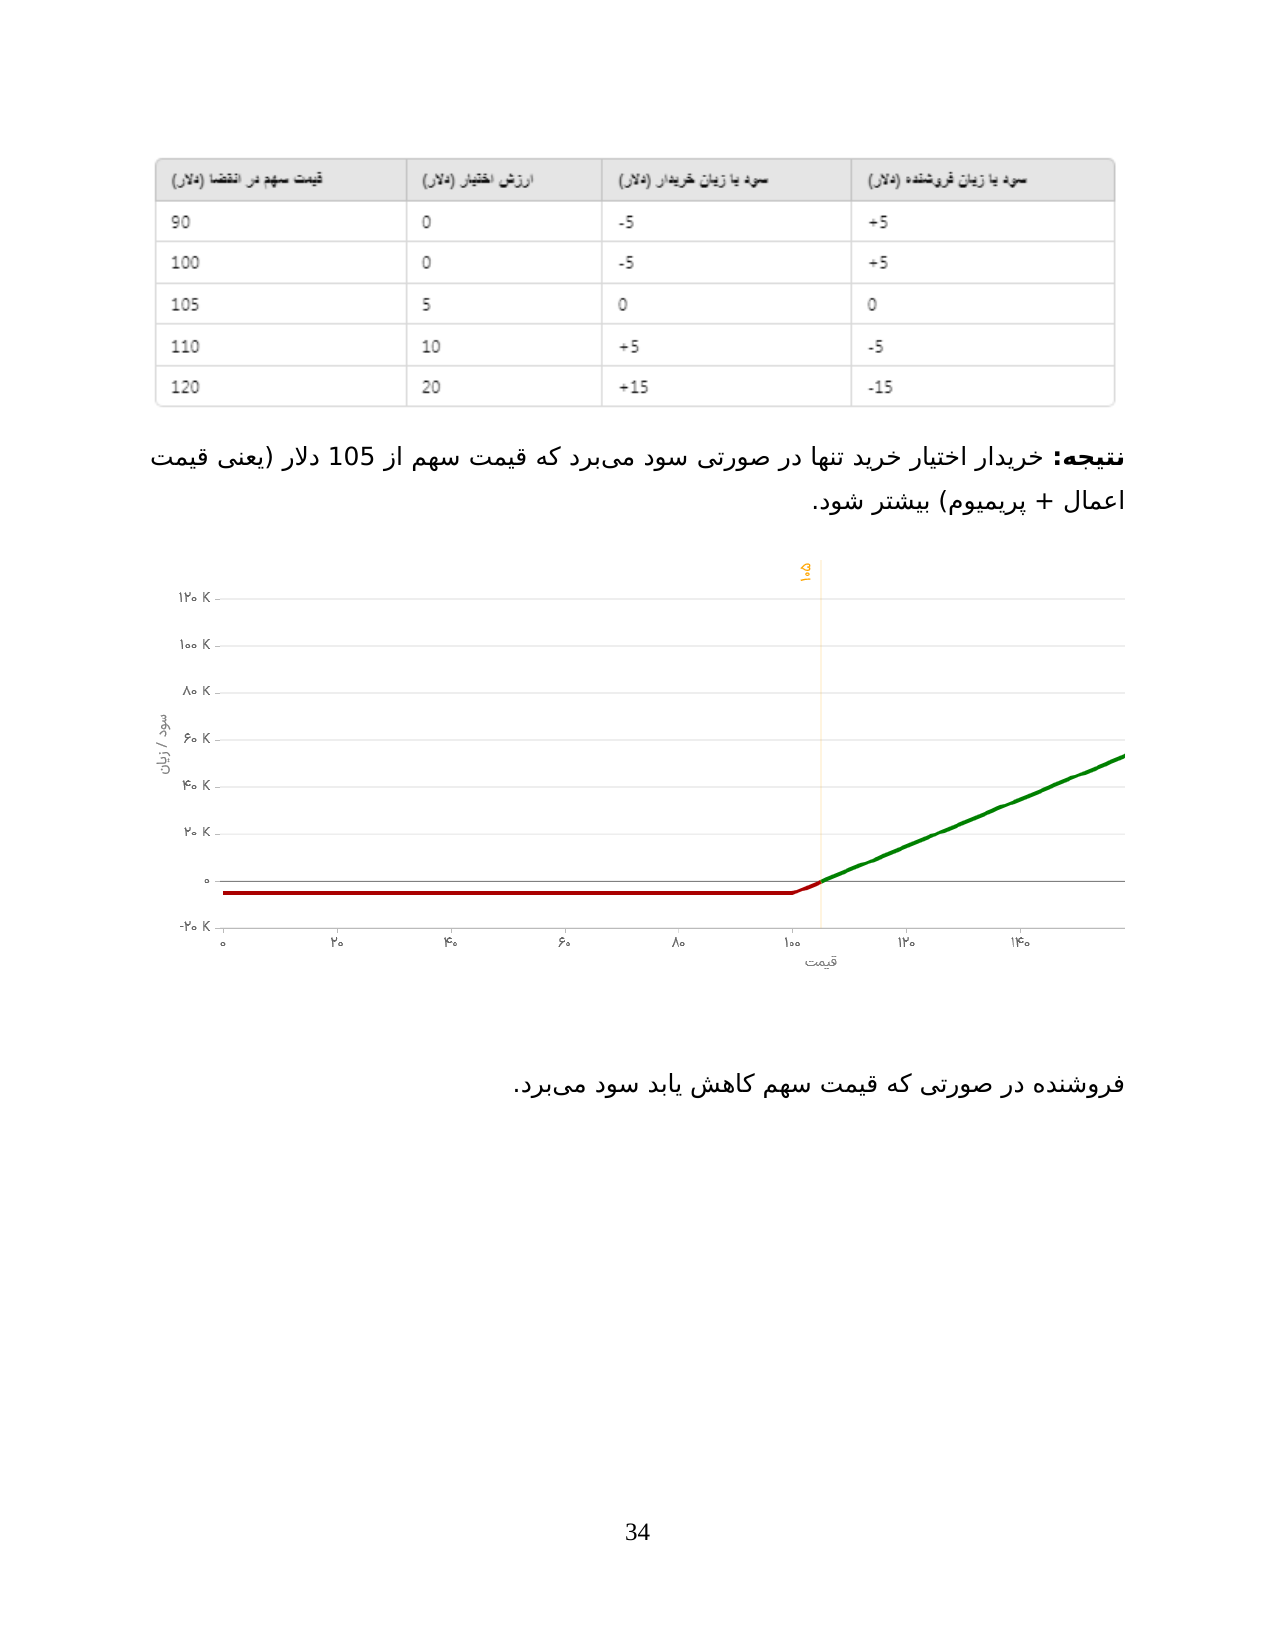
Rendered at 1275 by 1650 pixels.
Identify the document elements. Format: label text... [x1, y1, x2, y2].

text فروشنده در صورتی که قیمت سهم کاهش یابد سود می‌برد. [150, 1069, 1125, 1099]
picture [150, 546, 1125, 977]
text نتیجه: خریدار اختیار خرید تنها در صورتی سود می‌برد که قیمت سهم از 105 دلار (یعنی قیمت اعمال + پریمیوم) بیشتر شود. [150, 442, 1125, 515]
picture [150, 150, 1125, 412]
